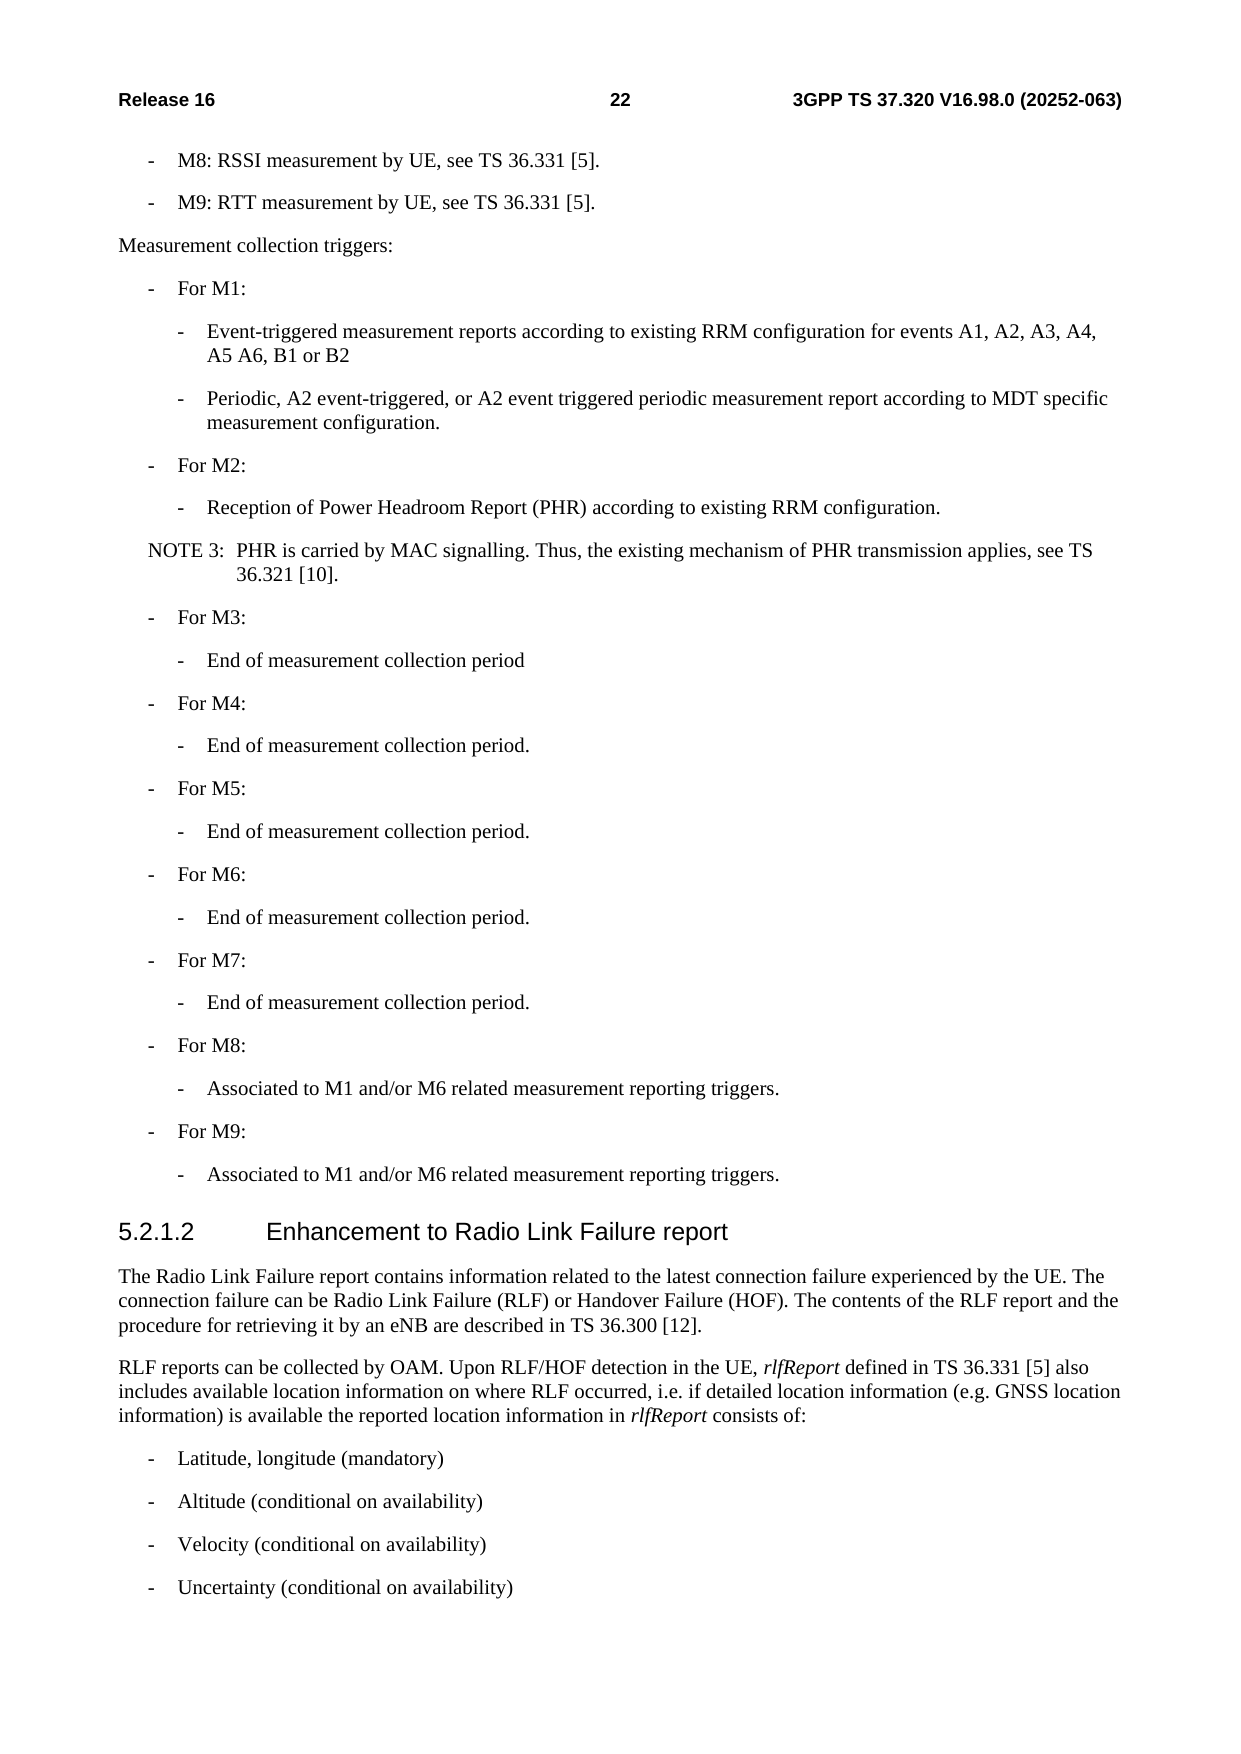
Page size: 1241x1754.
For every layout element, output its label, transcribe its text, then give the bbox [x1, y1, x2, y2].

text - M9: RTT measurement by UE, see TS 36.331 [5]. [148, 190, 1122, 214]
text - Event-triggered measurement reports according to existing RRM configuration for events A1, A2, A3, A4, A5 A6, B1 or B2 [177, 319, 1122, 367]
text Measurement collection triggers: [118, 233, 1122, 257]
text - Velocity (conditional on availability) [148, 1532, 1122, 1556]
text - End of measurement collection period. [177, 819, 1122, 843]
text - Latitude, longitude (mandatory) [148, 1446, 1122, 1470]
text - Periodic, A2 event-triggered, or A2 event triggered periodic measurement report according to MDT specific measurement configuration. [177, 386, 1122, 434]
text - Altitude (conditional on availability) [148, 1489, 1122, 1513]
text - End of measurement collection period. [177, 733, 1122, 757]
text - For M7: [148, 947, 1122, 972]
subtitle 5.2.1.2 Enhancement to Radio Link Failure report [118, 1217, 1122, 1246]
text - End of measurement collection period. [177, 990, 1122, 1014]
text - Associated to M1 and/or M6 related measurement reporting triggers. [177, 1162, 1122, 1186]
text - For M4: [148, 691, 1122, 715]
text - End of measurement collection period. [177, 905, 1122, 929]
text - For M5: [148, 776, 1122, 800]
text - For M2: [148, 452, 1122, 477]
text - Uncertainty (conditional on availability) [148, 1575, 1122, 1599]
text - For M6: [148, 862, 1122, 886]
text - For M3: [148, 605, 1122, 629]
text The Radio Link Failure report contains information related to the latest connection failure experienced by the UE. The connection failure can be Radio Link Failure (RLF) or Handover Failure (HOF). The contents of the RLF report and the procedure for retrieving it by an eNB are described in TS 36.300 [12]. [118, 1264, 1122, 1337]
text RLF reports can be collected by OAM. Upon RLF/HOF detection in the UE, rlfReport defined in TS 36.331 [5] also includes available location information on where RLF occurred, i.e. if detailed location information (e.g. GNSS location information) is available the reported location information in rlfReport consists of: [118, 1355, 1122, 1427]
text - End of measurement collection period [177, 648, 1122, 672]
text - For M1: [148, 276, 1122, 300]
text - For M9: [148, 1119, 1122, 1143]
text - For M8: [148, 1033, 1122, 1057]
text - M8: RSSI measurement by UE, see TS 36.331 [5]. [148, 147, 1122, 172]
text - Associated to M1 and/or M6 related measurement reporting triggers. [177, 1076, 1122, 1100]
text - Reception of Power Headroom Report (PHR) according to existing RRM configuration. [177, 495, 1122, 519]
text NOTE 3: PHR is carried by MAC signalling. Thus, the existing mechanism of PHR transmission applies, see TS 36.321 [10]. [148, 538, 1122, 586]
